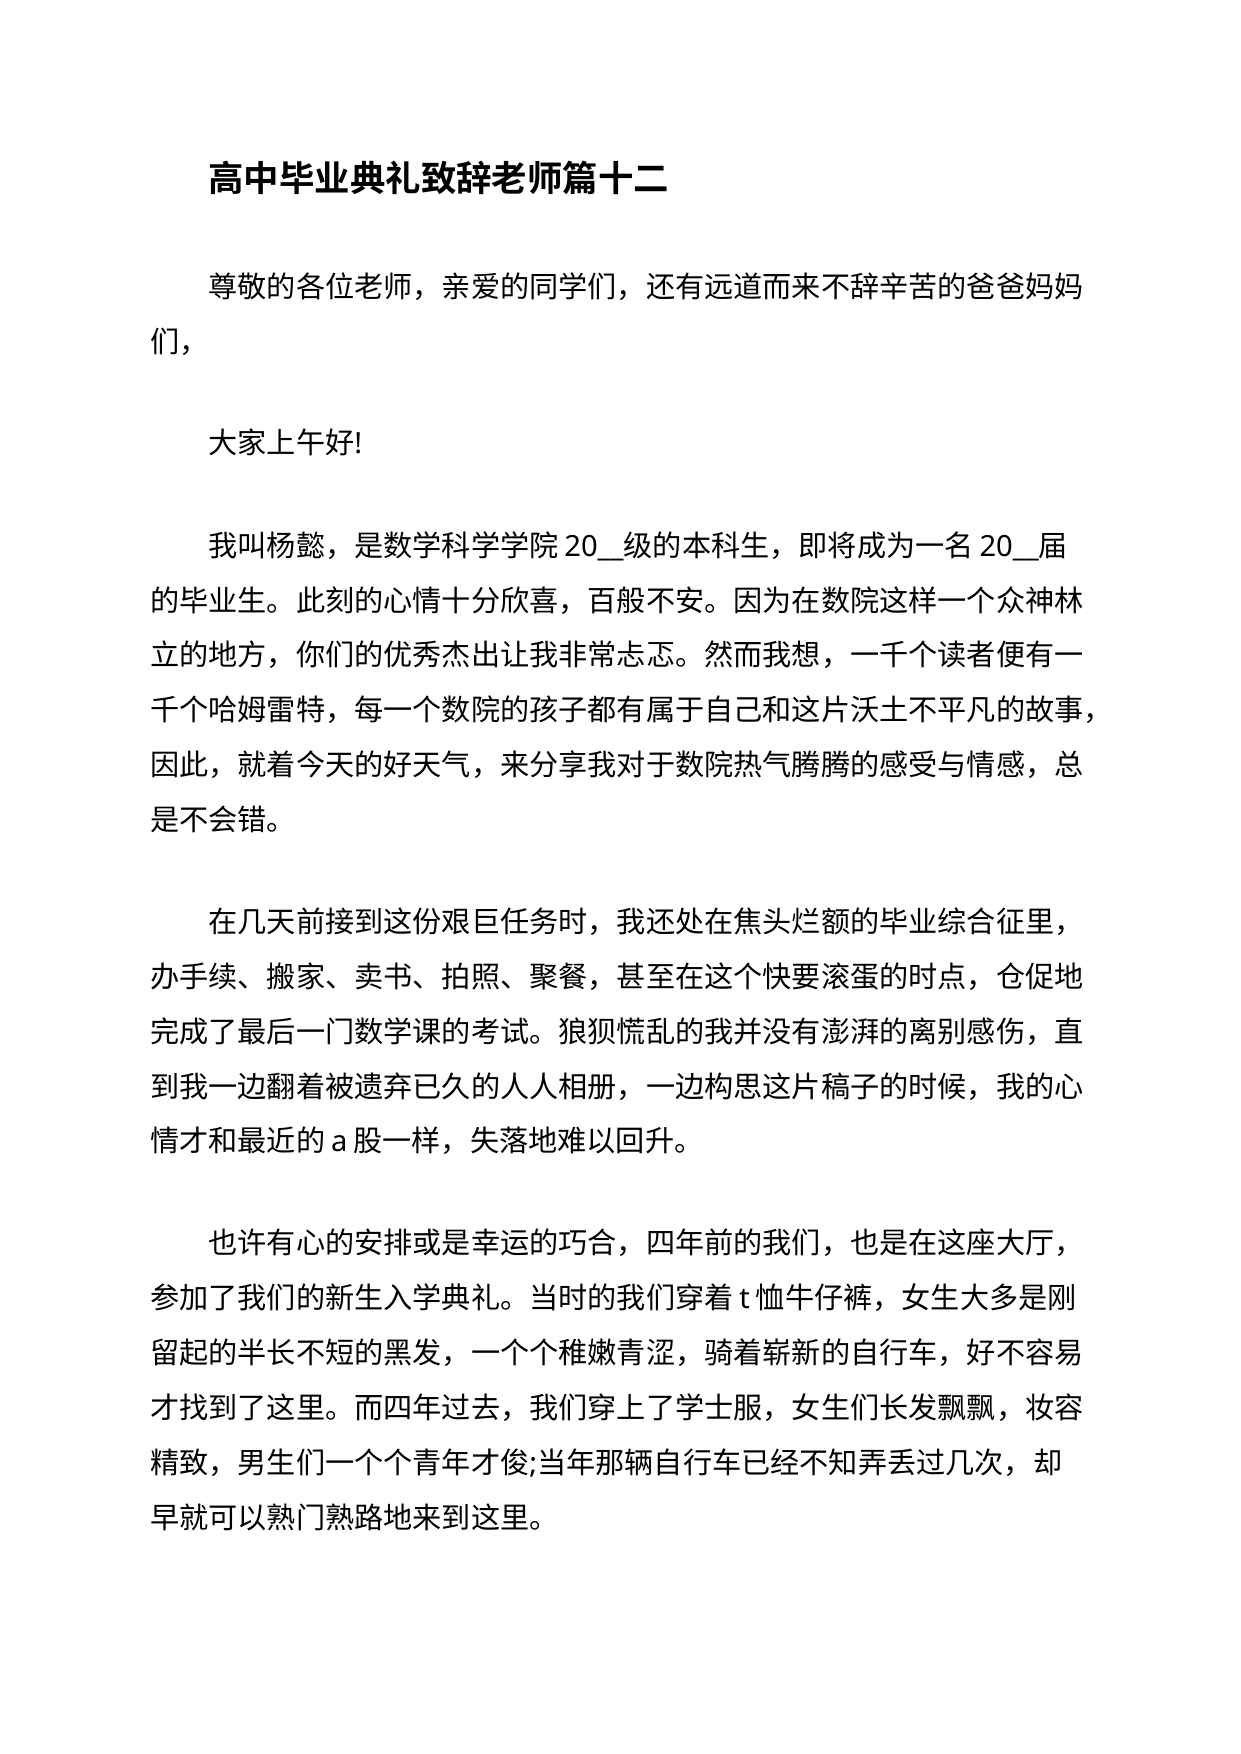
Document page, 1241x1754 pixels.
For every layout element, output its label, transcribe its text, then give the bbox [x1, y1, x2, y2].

text 在几天前接到这份艰巨任务时，我还处在焦头烂额的毕业综合征里，办手续、搬家、卖书、拍照、聚餐，甚至在这个快要滚蛋的时点，仓促地完成了最后一门数学课的考试。狼狈慌乱的我并没有澎湃的离别感伤，直到我一边翻着被遗弃已久的人人相册，一边构思这片稿子的时候，我的心情才和最近的a股一样，失落地难以回升。 [150, 898, 1090, 1160]
text 高中毕业典礼致辞老师篇十二 [150, 150, 1090, 201]
text 也许有心的安排或是幸运的巧合，四年前的我们，也是在这座大厅，参加了我们的新生入学典礼。当时的我们穿着t恤牛仔裤，女生大多是刚留起的半长不短的黑发，一个个稚嫩青涩，骑着崭新的自行车，好不容易才找到了这里。而四年过去，我们穿上了学士服，女生们长发飘飘，妆容精致，男生们一个个青年才俊;当年那辆自行车已经不知弄丢过几次，却早就可以熟门熟路地来到这里。 [150, 1220, 1090, 1537]
text 尊敬的各位老师，亲爱的同学们，还有远道而来不辞辛苦的爸爸妈妈们， [150, 263, 1090, 361]
text 大家上午好! [150, 420, 1090, 462]
text 我叫杨懿，是数学科学学院20__级的本科生，即将成为一名20__届的毕业生。此刻的心情十分欣喜，百般不安。因为在数院这样一个众神林立的地方，你们的优秀杰出让我非常忐忑。然而我想，一千个读者便有一千个哈姆雷特，每一个数院的孩子都有属于自己和这片沃土不平凡的故事，因此，就着今天的好天气，来分享我对于数院热气腾腾的感受与情感，总是不会错。 [150, 522, 1090, 839]
